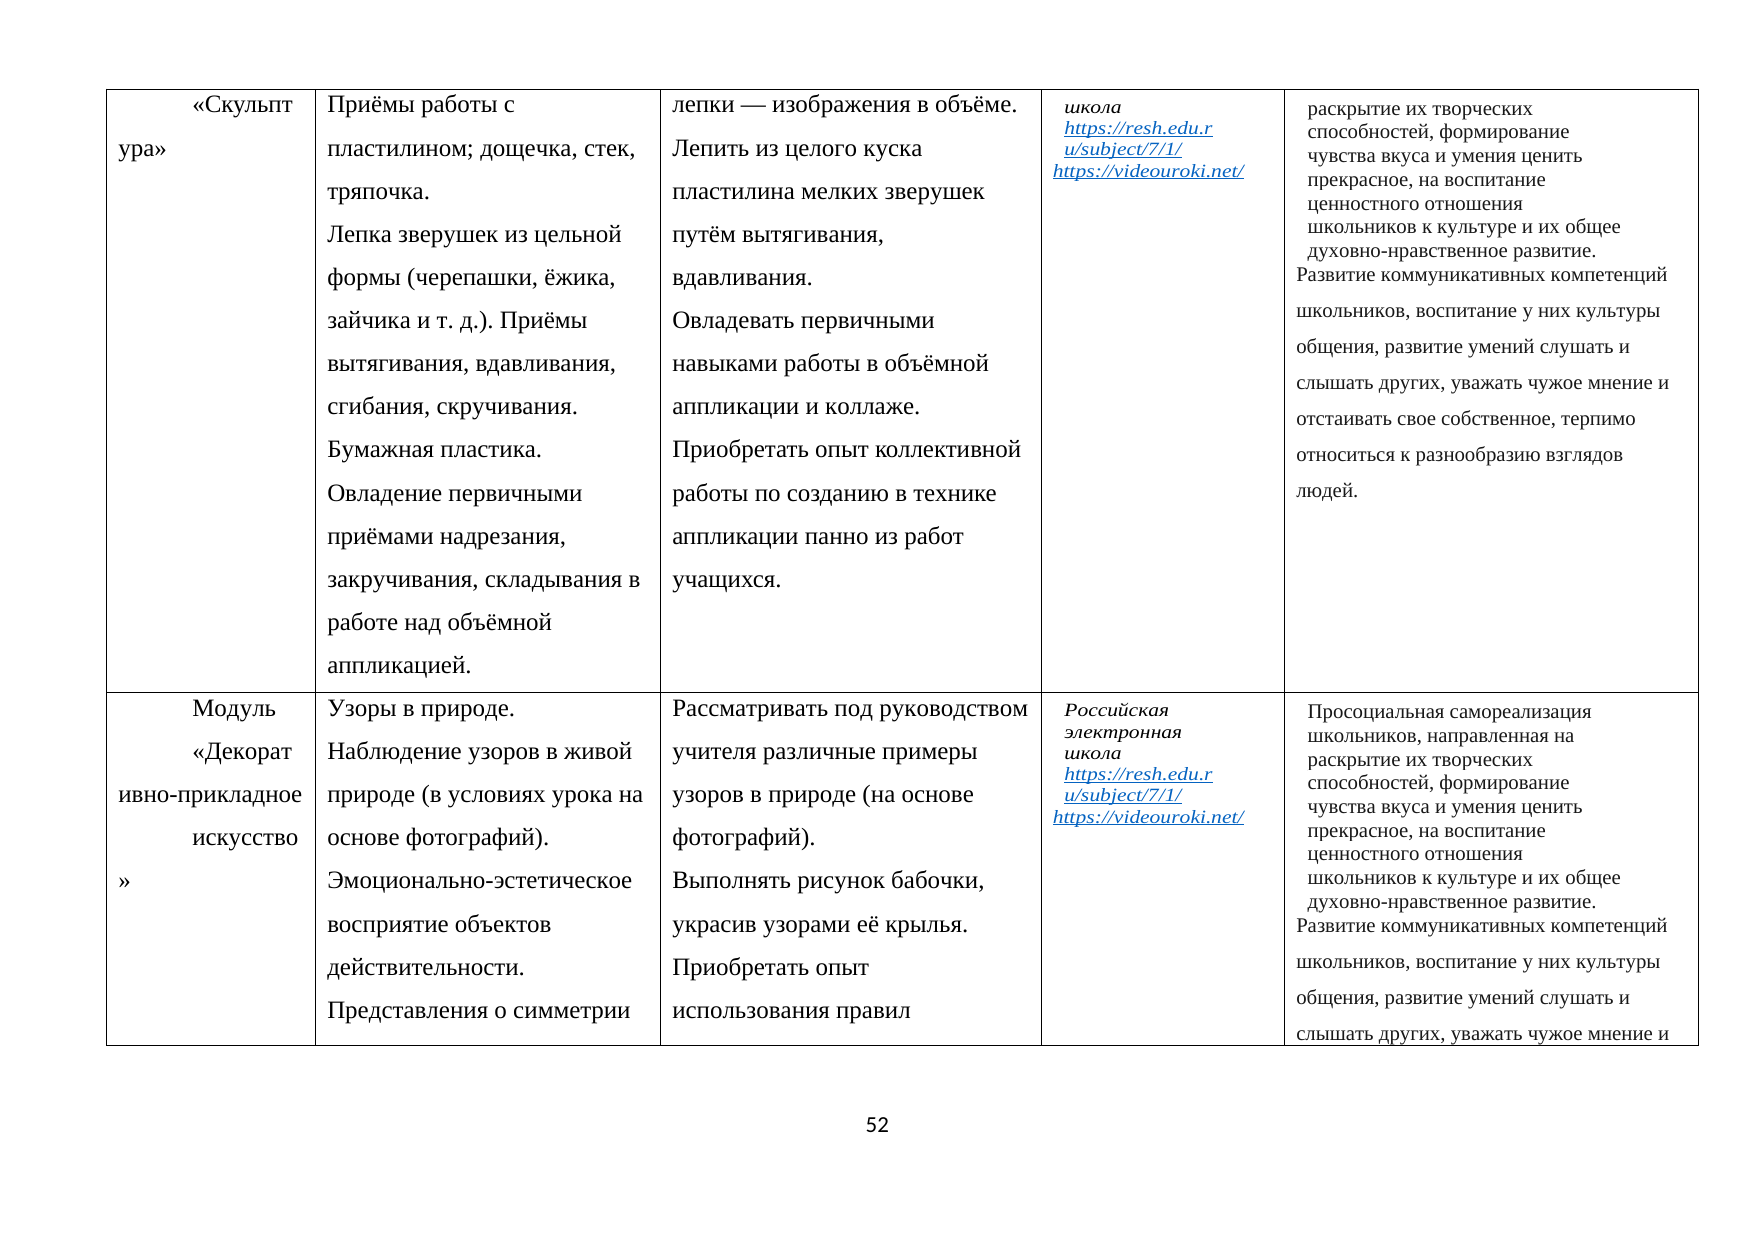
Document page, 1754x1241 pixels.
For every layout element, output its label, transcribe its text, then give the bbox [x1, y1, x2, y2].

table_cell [107, 693, 315, 1045]
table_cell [316, 693, 660, 1045]
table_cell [661, 90, 1041, 692]
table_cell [316, 90, 660, 692]
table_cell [1285, 693, 1698, 1045]
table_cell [661, 693, 1041, 1045]
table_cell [1042, 693, 1284, 1045]
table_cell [1285, 90, 1698, 692]
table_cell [1042, 90, 1284, 692]
table_cell Модуль «Скульптура» [107, 90, 315, 692]
